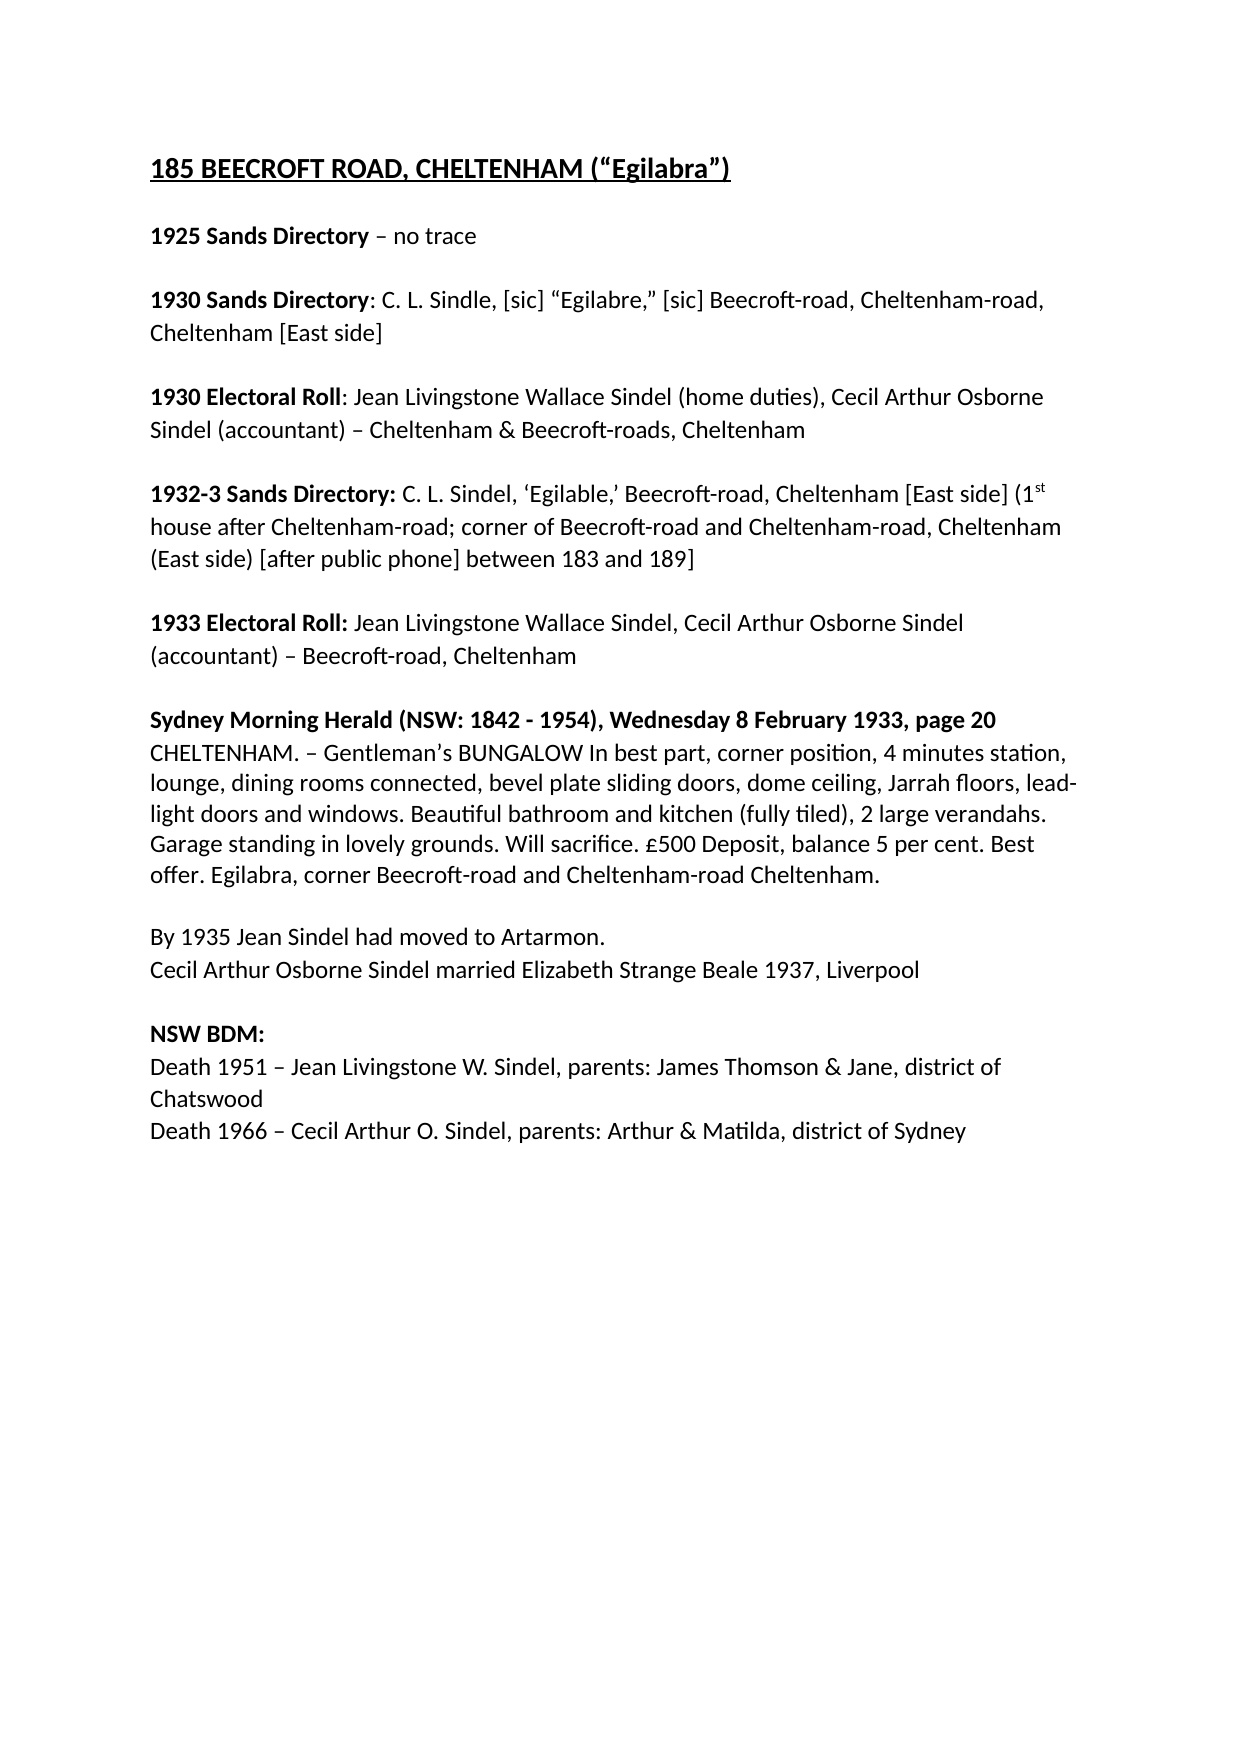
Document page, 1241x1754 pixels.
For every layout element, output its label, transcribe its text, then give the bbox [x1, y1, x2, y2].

text 1932-3 Sands Directory: C. L. Sindel, ‘Egilable,’ Beecroft-road, Cheltenham [East side] (1st house after Cheltenham-road; corner of Beecroft-road and Cheltenham-road, Cheltenham (East side) [after public phone] between 183 and 189] [150, 478, 1090, 573]
text 1930 Electoral Roll: Jean Livingstone Wallace Sindel (home duties), Cecil Arthur Osborne Sindel (accountant) – Cheltenham & Beecroft-roads, Cheltenham [150, 381, 1090, 444]
text NSW BDM: [150, 1018, 1090, 1049]
text Death 1951 – Jean Livingstone W. Sindel, parents: James Thomson & Jane, district of Chatswood [150, 1051, 1090, 1113]
text By 1935 Jean Sindel had moved to Artarmon. [150, 922, 1090, 952]
text 1930 Sands Directory: C. L. Sindle, [sic] “Egilabre,” [sic] Beecroft-road, Cheltenham-road, Cheltenham [East side] [150, 284, 1090, 347]
text CHELTENHAM. – Gentleman’s BUNGALOW In best part, corner position, 4 minutes station, lounge, dining rooms connected, bevel plate sliding doors, dome ceiling, Jarrah floors, lead-light doors and windows. Beautiful bathroom and kitchen (fully tiled), 2 large verandahs. Garage standing in lovely grounds. Will sacrifice. £500 Deposit, balance 5 per cent. Best offer. Egilabra, corner Beecroft-road and Cheltenham-road Cheltenham. [150, 737, 1090, 889]
text Cecil Arthur Osborne Sindel married Elizabeth Strange Beale 1937, Liverpool [150, 954, 1090, 984]
text 185 BEECROFT ROAD, CHELTENHAM (“Egilabra”) [150, 150, 1090, 186]
text 1933 Electoral Roll: Jean Livingstone Wallace Sindel, Cecil Arthur Osborne Sindel (accountant) – Beecroft-road, Cheltenham [150, 607, 1090, 670]
text 1925 Sands Directory – no trace [150, 220, 1090, 251]
text Sydney Morning Herald (NSW: 1842 - 1954), Wednesday 8 February 1933, page 20 [150, 704, 1090, 735]
text Death 1966 – Cecil Arthur O. Sindel, parents: Arthur & Matilda, district of Sydney [150, 1115, 1090, 1146]
